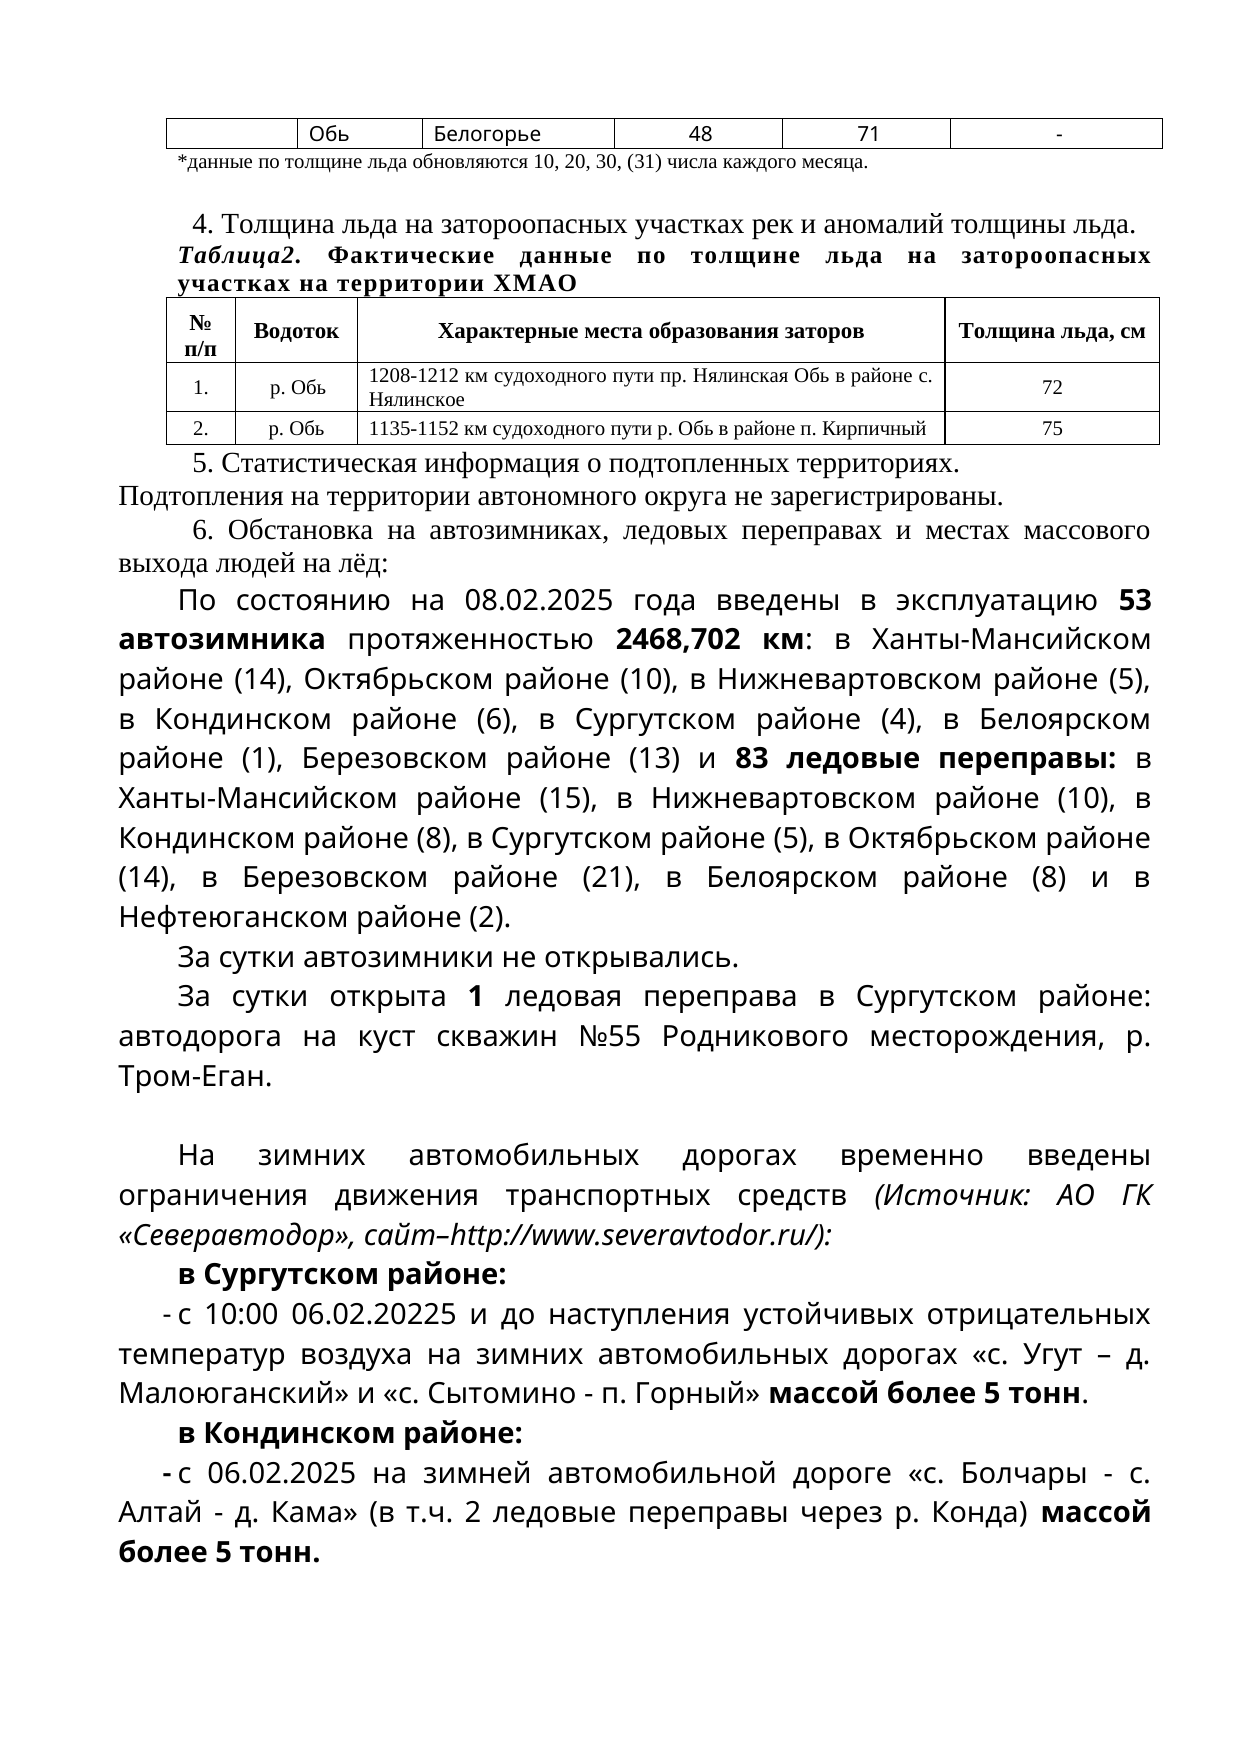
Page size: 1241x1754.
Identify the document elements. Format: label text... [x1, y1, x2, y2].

text На зимних автомобильных дорогах временно введены ограничения движения транспортных средств (Источник: АО ГК «Северавтодор», сайт–http://www.severavtodor.ru/): [118, 1134, 1152, 1253]
text 6. Обстановка на автозимниках, ледовых переправах и местах массового выхода людей на лёд: [118, 512, 1152, 579]
text в Кондинском районе: [118, 1412, 1152, 1452]
table_cell 1135-1152 км судоходного пути р. Обь в районе п. Кирпичный [358, 412, 944, 444]
table_header Водоток [236, 298, 357, 362]
text в Сургутском районе: [118, 1253, 1152, 1293]
text Подтопления на территории автономного округа не зарегистрированы. [118, 478, 1152, 512]
table_header Толщина льда, см [946, 298, 1159, 362]
table_cell Обь [298, 119, 422, 148]
table_cell 71 [783, 119, 950, 148]
table_cell 72 [946, 363, 1159, 411]
text За сутки автозимники не открывались. [118, 936, 1152, 976]
table_cell р. Обь [236, 412, 357, 444]
table_header № п/п [167, 298, 235, 362]
table_cell р. Обь [236, 363, 357, 411]
list с 10:00 06.02.20225 и до наступления устойчивых отрицательных температур воздуха на зимних автомобильных дорогах «с. Угут – д. Малоюганский» и «с. Сытомино - п. Горный» массой более 5 тонн. [118, 1293, 1152, 1412]
table_cell Белогорье [423, 119, 614, 148]
text 4. Толщина льда на затороопасных участках рек и аномалий толщины льда. [118, 206, 1152, 240]
text По состоянию на 08.02.2025 года введены в эксплуатацию 53 автозимника протяженностью 2468,702 км: в Ханты-Мансийском районе (14), Октябрьском районе (10), в Нижневартовском районе (5), в Кондинском районе (6), в Сургутском районе (4), в Белоярском районе (1), Березовском районе (13) и 83 ледовые переправы: в Ханты-Мансийском районе (15), в Нижневартовском районе (10), в Кондинском районе (8), в Сургутском районе (5), в Октябрьском районе (14), в Березовском районе (21), в Белоярском районе (8) и в Нефтеюганском районе (2). [118, 579, 1152, 936]
table_cell - [951, 119, 1162, 148]
table_cell 1. [167, 363, 235, 411]
text *данные по толщине льда обновляются 10, 20, 30, (31) числа каждого месяца. [177, 149, 1152, 173]
table_header Характерные места образования заторов [358, 298, 944, 362]
text За сутки открыта 1 ледовая переправа в Сургутском районе: автодорога на куст скважин №55 Родникового месторождения, р. Тром-Еган. [118, 976, 1152, 1095]
table_cell 75 [946, 412, 1159, 444]
list с 06.02.2025 на зимней автомобильной дороге «с. Болчары - с. Алтай - д. Кама» (в т.ч. 2 ледовые переправы через р. Конда) массой более 5 тонн. [118, 1452, 1152, 1571]
table_cell 2. [167, 412, 235, 444]
table_cell 1208-1212 км судоходного пути пр. Нялинская Обь в районе с. Нялинское [358, 363, 944, 411]
table_cell 48 [615, 119, 782, 148]
text 5. Статистическая информация о подтопленных территориях. [118, 445, 1152, 478]
text Таблица2. Фактические данные по толщине льда на затороопасных участках на территории ХМАО [177, 240, 1152, 297]
